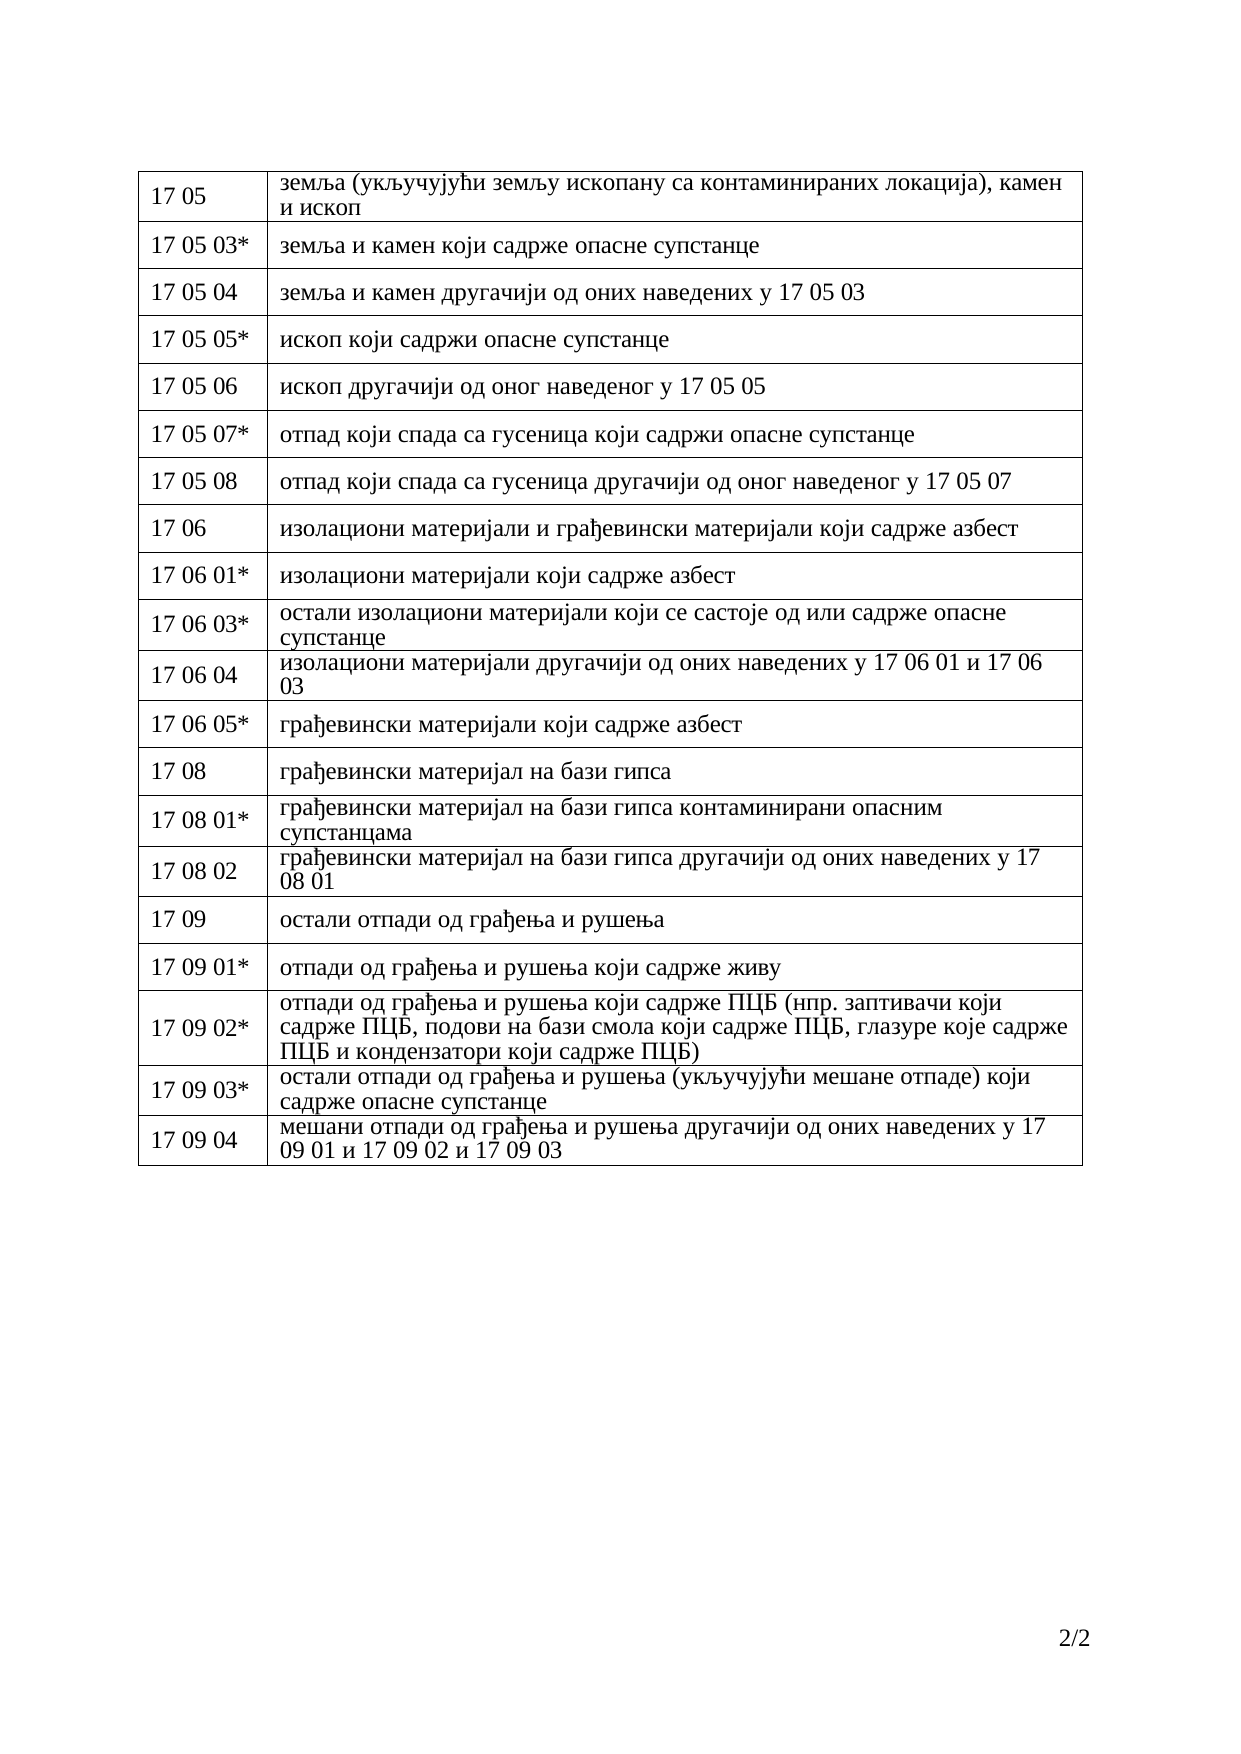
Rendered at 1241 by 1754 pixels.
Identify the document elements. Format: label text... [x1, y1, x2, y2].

table_cell изолациони материјали и грађевински материјали који садрже азбест [268, 505, 1082, 552]
table_cell грађевински материјал на бази гипса другачији од оних наведених у 17 08 01 [268, 847, 1082, 896]
table_cell грађевински материјал на бази гипса [268, 748, 1082, 794]
table_cell 17 08 01* [139, 796, 267, 846]
table_cell 17 05 08 [139, 458, 267, 504]
table_header 17 05 [139, 172, 267, 221]
table_cell 17 06 03* [139, 600, 267, 650]
table_cell 17 05 03* [139, 222, 267, 268]
table_cell ископ другачији од оног наведеног у 17 05 05 [268, 364, 1082, 410]
table_cell грађевински материјал на бази гипса контаминирани опасним супстанцама [268, 796, 1082, 846]
table_cell 17 08 [139, 748, 267, 794]
table_cell 17 09 03* [139, 1066, 267, 1115]
table_cell 17 05 06 [139, 364, 267, 410]
table_cell изолациони материјали који садрже азбест [268, 553, 1082, 599]
table_cell остали отпади од грађења и рушења (укључујући мешане отпаде) који садрже опасне супстанце [268, 1066, 1082, 1115]
table_cell 17 09 [139, 897, 267, 943]
table_cell 17 08 02 [139, 847, 267, 896]
table_cell 17 06 01* [139, 553, 267, 599]
table_cell земља и камен другачији од оних наведених у 17 05 03 [268, 269, 1082, 315]
table_cell остали отпади од грађења и рушења [268, 897, 1082, 943]
table_cell 17 06 04 [139, 651, 267, 700]
table_cell 17 09 04 [139, 1116, 267, 1165]
table_cell отпади од грађења и рушења који садрже ПЦБ (нпр. заптивачи који садрже ПЦБ, подови на бази смола који садрже ПЦБ, глазуре које садрже ПЦБ и кондензатори који садрже ПЦБ) [268, 991, 1082, 1065]
table_cell 17 06 05* [139, 701, 267, 747]
table_cell 17 09 01* [139, 944, 267, 990]
table_cell 17 05 05* [139, 316, 267, 363]
table_cell остали изолациони материјали који се састоје од или садрже опасне супстанце [268, 600, 1082, 650]
table_cell ископ који садржи опасне супстанце [268, 316, 1082, 363]
table_cell отпади од грађења и рушења који садрже живу [268, 944, 1082, 990]
table_cell изолациони материјали другачији од оних наведених у 17 06 01 и 17 06 03 [268, 651, 1082, 700]
table_cell отпад који спада са гусеница другачији од оног наведеног у 17 05 07 [268, 458, 1082, 504]
table_cell 17 09 02* [139, 991, 267, 1065]
table_header земља (укључујући земљу ископану са контаминираних локација), камен и ископ [268, 172, 1082, 221]
table_cell мешани отпади од грађења и рушења другачији од оних наведених у 17 09 01 и 17 09 02 и 17 09 03 [268, 1116, 1082, 1165]
table_cell 17 06 [139, 505, 267, 552]
table_cell 17 05 07* [139, 411, 267, 457]
table_cell грађевински материјали који садрже азбест [268, 701, 1082, 747]
table_cell земља и камен који садрже опасне супстанце [268, 222, 1082, 268]
table_cell отпад који спада са гусеница који садржи опасне супстанце [268, 411, 1082, 457]
table_cell 17 05 04 [139, 269, 267, 315]
